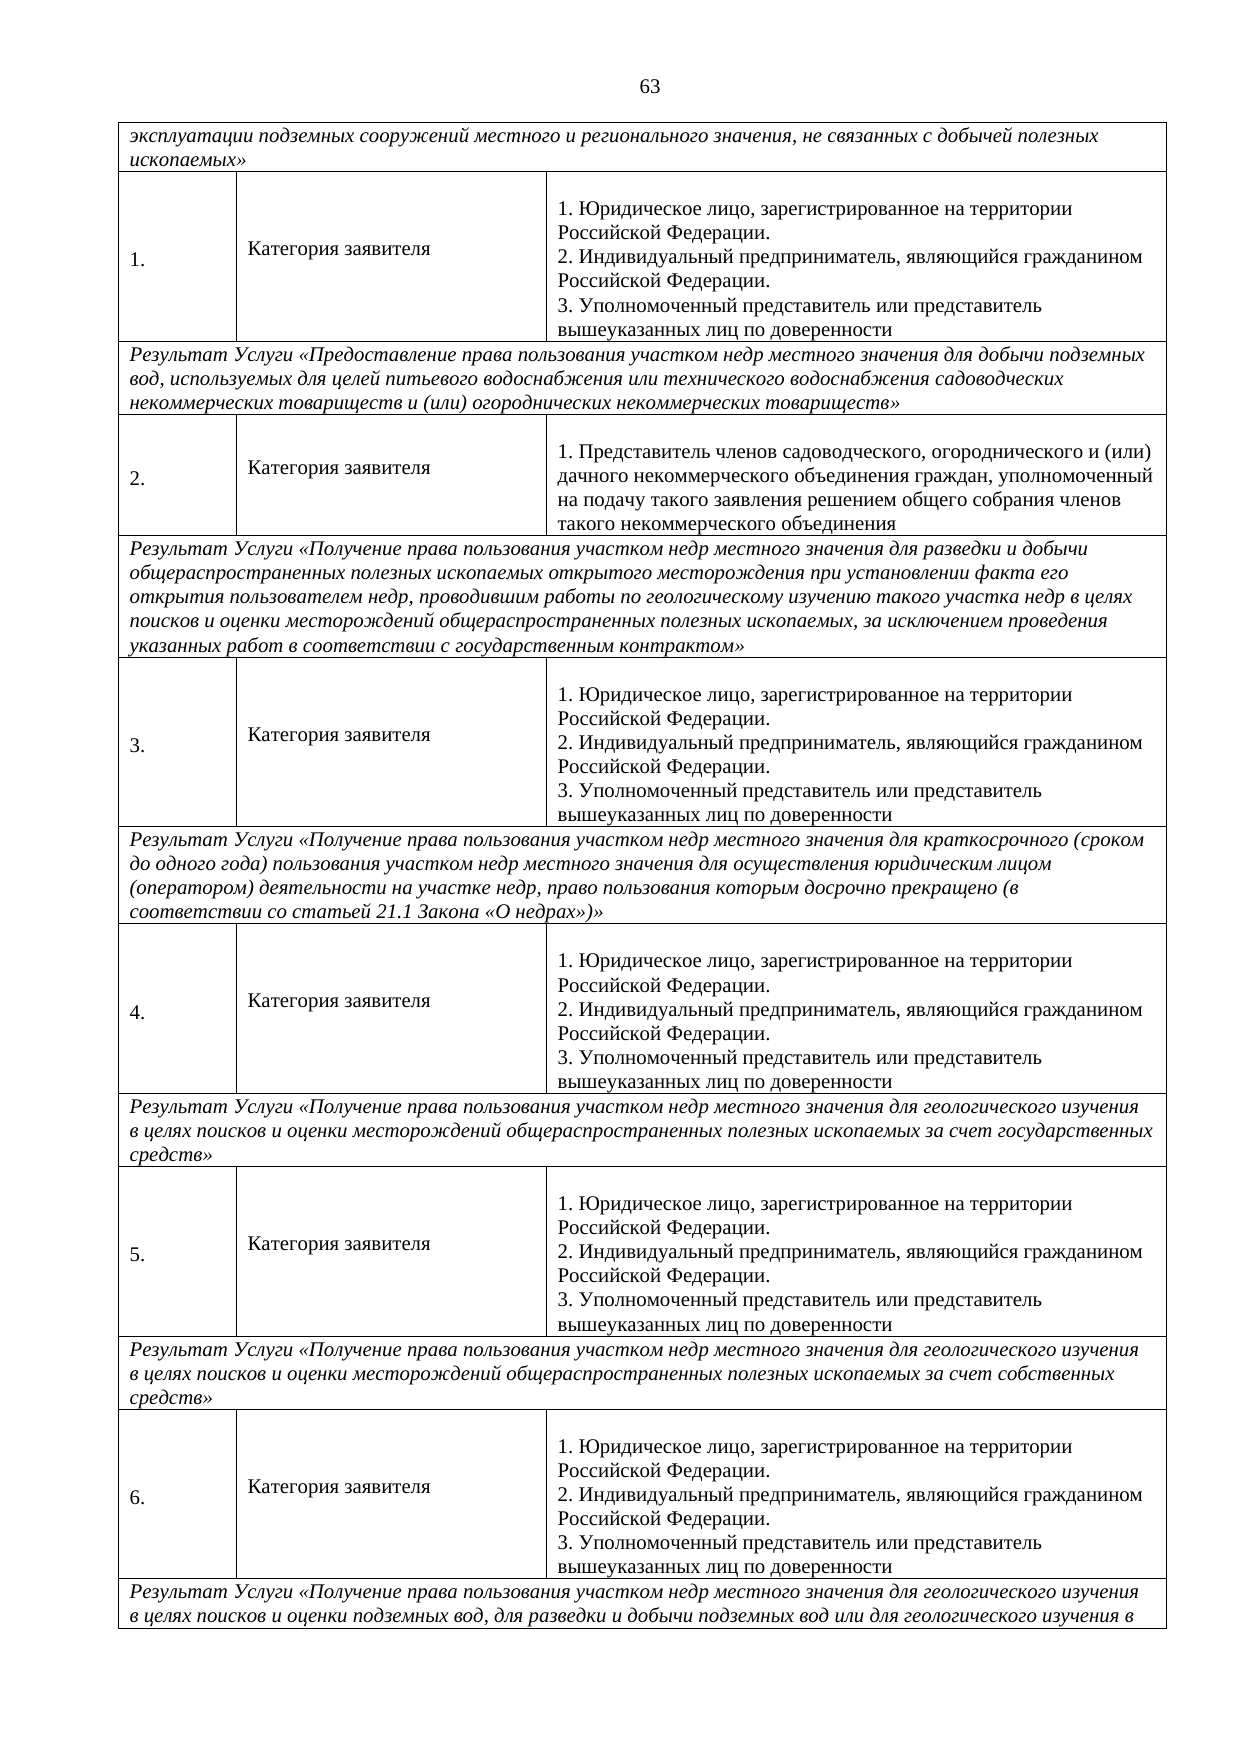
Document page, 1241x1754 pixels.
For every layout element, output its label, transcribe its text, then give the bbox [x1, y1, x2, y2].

table_cell [119, 658, 236, 826]
table_cell [119, 924, 236, 1093]
table_cell [119, 1167, 236, 1336]
table_cell [119, 1410, 236, 1578]
table_cell Результат Услуги «Предоставление права пользования участком недр местного значения для добычи подземных вод, используемых для целей питьевого водоснабжения или технического водоснабжения садоводческих некоммерческих товариществ и (или) огороднических некоммерческих товариществ» [119, 342, 1166, 414]
table_cell [119, 415, 236, 535]
table_cell Категория заявителя [237, 658, 546, 826]
table_cell Результат Услуги «Получение права пользования участком недр местного значения для геологического изучения в целях поисков и оценки месторождений общераспространенных полезных ископаемых за счет собственных средств» [119, 1337, 1166, 1409]
table_cell Результат Услуги «Получение права пользования участком недр местного значения для краткосрочного (сроком до одного года) пользования участком недр местного значения для осуществления юридическим лицом (оператором) деятельности на участке недр, право пользования которым досрочно прекращено (в соответствии со статьей 21.1 Закона «О недрах»)» [119, 827, 1166, 923]
table_cell Категория заявителя [237, 172, 546, 341]
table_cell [119, 123, 1166, 171]
table_cell Категория заявителя [237, 1167, 546, 1336]
table_cell 1. Представитель членов садоводческого, огороднического и (или) дачного некоммерческого объединения граждан, уполномоченный на подачу такого заявления решением общего собрания членов такого некоммерческого объединения [547, 415, 1166, 535]
table_cell Категория заявителя [237, 924, 546, 1093]
table_cell Категория заявителя [237, 415, 546, 535]
table_cell Категория заявителя [237, 1410, 546, 1578]
table_cell Результат Услуги «Получение права пользования участком недр местного значения для геологического изучения в целях поисков и оценки месторождений общераспространенных полезных ископаемых за счет государственных средств» [119, 1094, 1166, 1166]
table_cell [119, 172, 236, 341]
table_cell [119, 1579, 1166, 1627]
table_cell Результат Услуги «Получение права пользования участком недр местного значения для разведки и добычи общераспространенных полезных ископаемых открытого месторождения при установлении факта его открытия пользователем недр, проводившим работы по геологическому изучению такого участка недр в целях поисков и оценки месторождений общераспространенных полезных ископаемых, за исключением проведения указанных работ в соответствии с государственным контрактом» [119, 536, 1166, 657]
